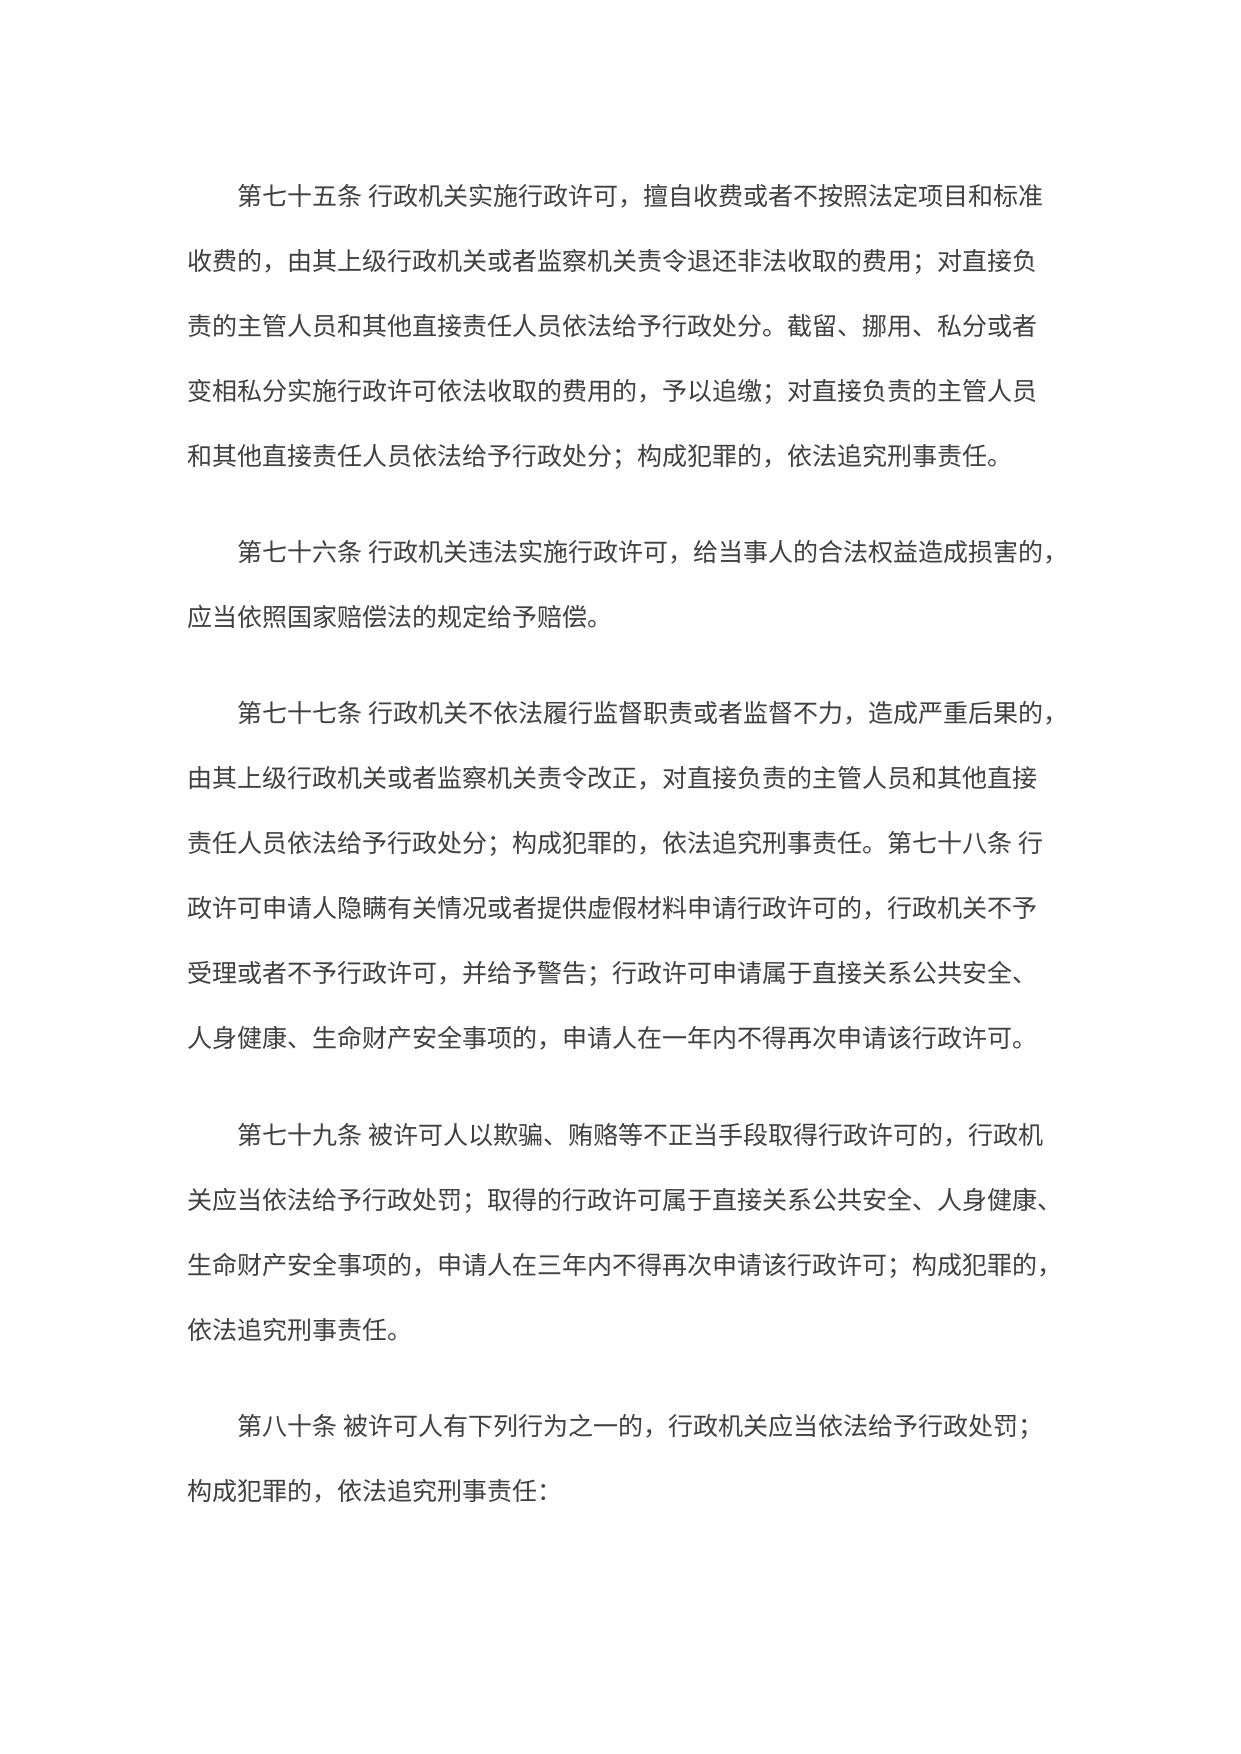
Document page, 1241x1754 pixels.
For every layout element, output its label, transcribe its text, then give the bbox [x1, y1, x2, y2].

text 第七十九条 被许可人以欺骗、贿赂等不正当手段取得行政许可的，行政机关应当依法给予行政处罚；取得的行政许可属于直接关系公共安全、人身健康、生命财产安全事项的，申请人在三年内不得再次申请该行政许可；构成犯罪的，依法追究刑事责任。 [187, 1101, 1053, 1361]
text 第七十七条 行政机关不依法履行监督职责或者监督不力，造成严重后果的，由其上级行政机关或者监察机关责令改正，对直接负责的主管人员和其他直接责任人员依法给予行政处分；构成犯罪的，依法追究刑事责任。第七十八条 行政许可申请人隐瞒有关情况或者提供虚假材料申请行政许可的，行政机关不予受理或者不予行政许可，并给予警告；行政许可申请属于直接关系公共安全、人身健康、生命财产安全事项的，申请人在一年内不得再次申请该行政许可。 [187, 679, 1053, 1069]
text 第七十五条 行政机关实施行政许可，擅自收费或者不按照法定项目和标准收费的，由其上级行政机关或者监察机关责令退还非法收取的费用；对直接负责的主管人员和其他直接责任人员依法给予行政处分。截留、挪用、私分或者变相私分实施行政许可依法收取的费用的，予以追缴；对直接负责的主管人员和其他直接责任人员依法给予行政处分；构成犯罪的，依法追究刑事责任。 [187, 162, 1053, 487]
text 第七十六条 行政机关违法实施行政许可，给当事人的合法权益造成损害的，应当依照国家赔偿法的规定给予赔偿。 [187, 518, 1053, 648]
text 第八十条 被许可人有下列行为之一的，行政机关应当依法给予行政处罚；构成犯罪的，依法追究刑事责任： [187, 1392, 1053, 1522]
